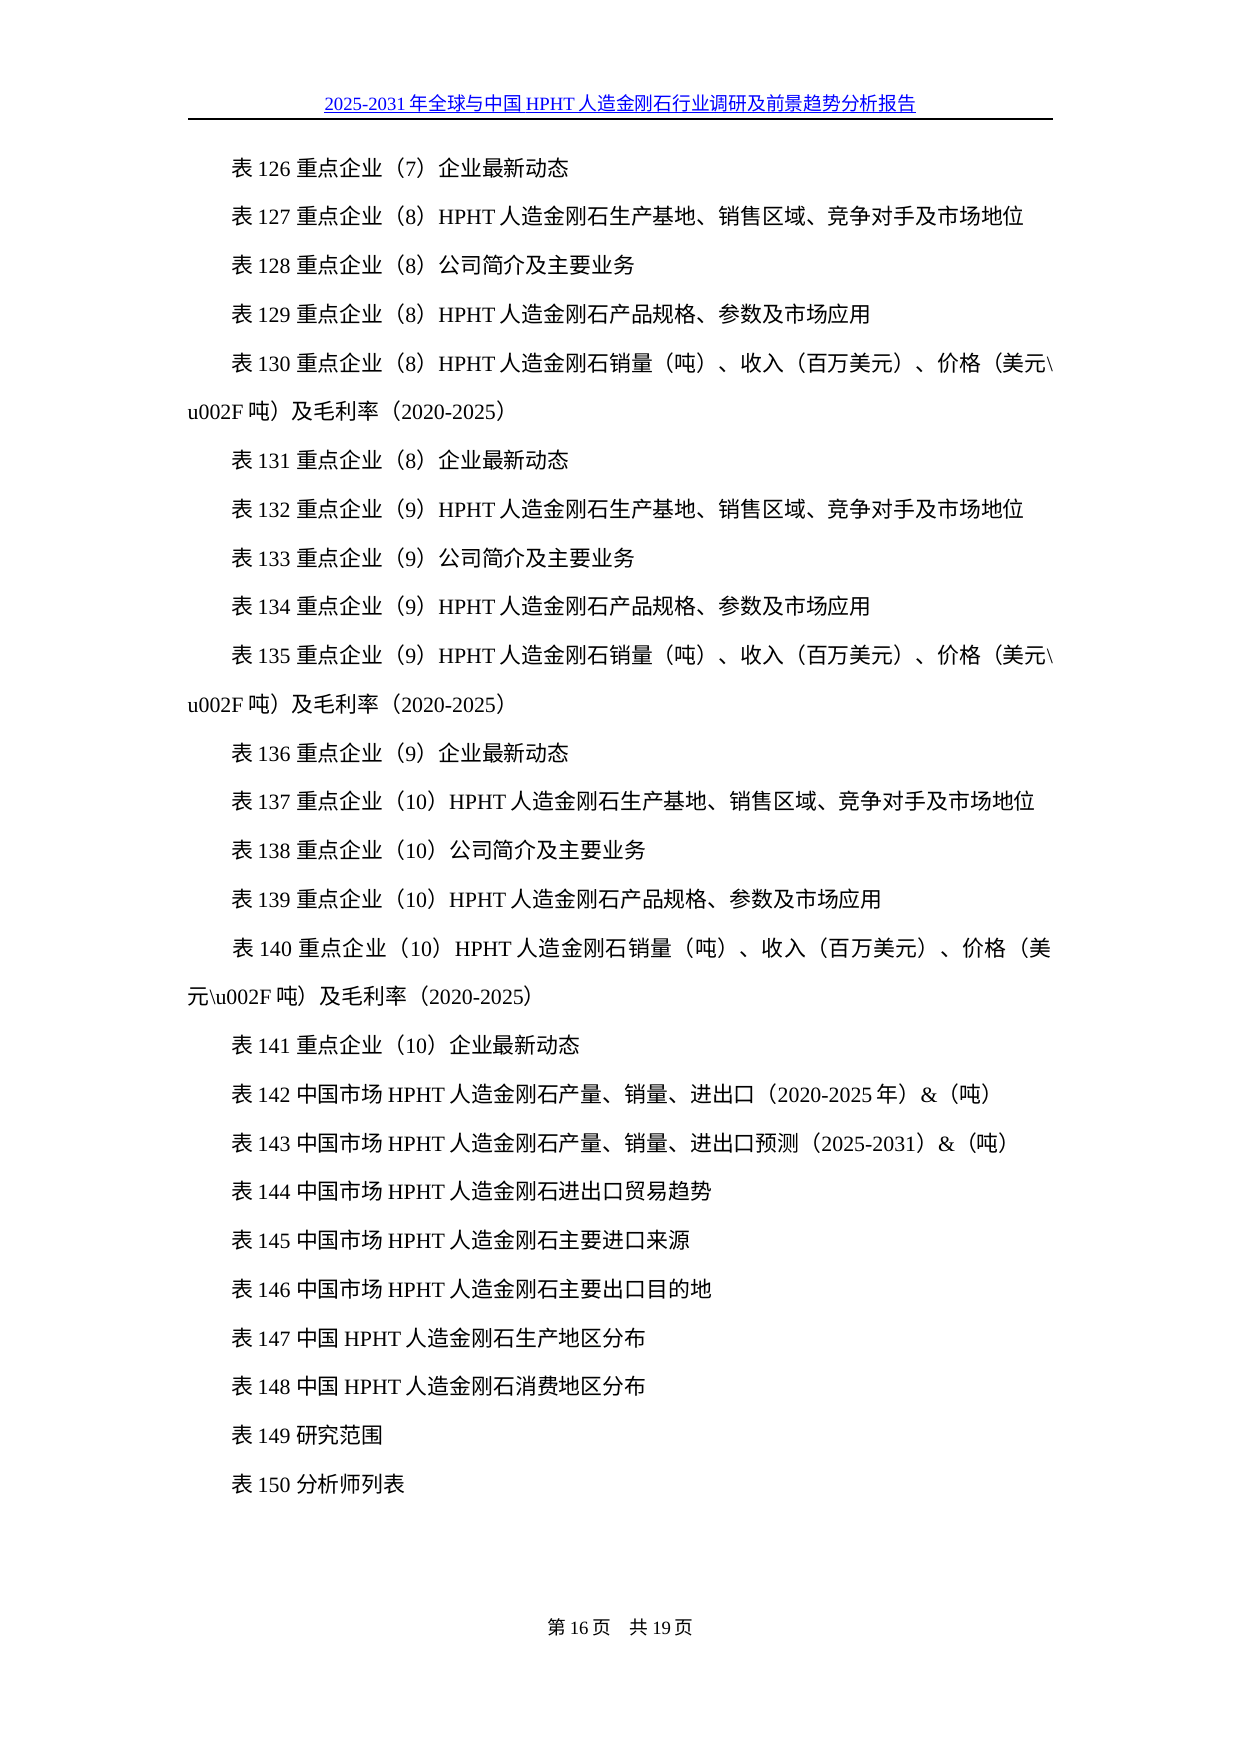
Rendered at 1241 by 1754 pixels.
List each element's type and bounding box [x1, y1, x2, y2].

text [187, 150, 1053, 1499]
